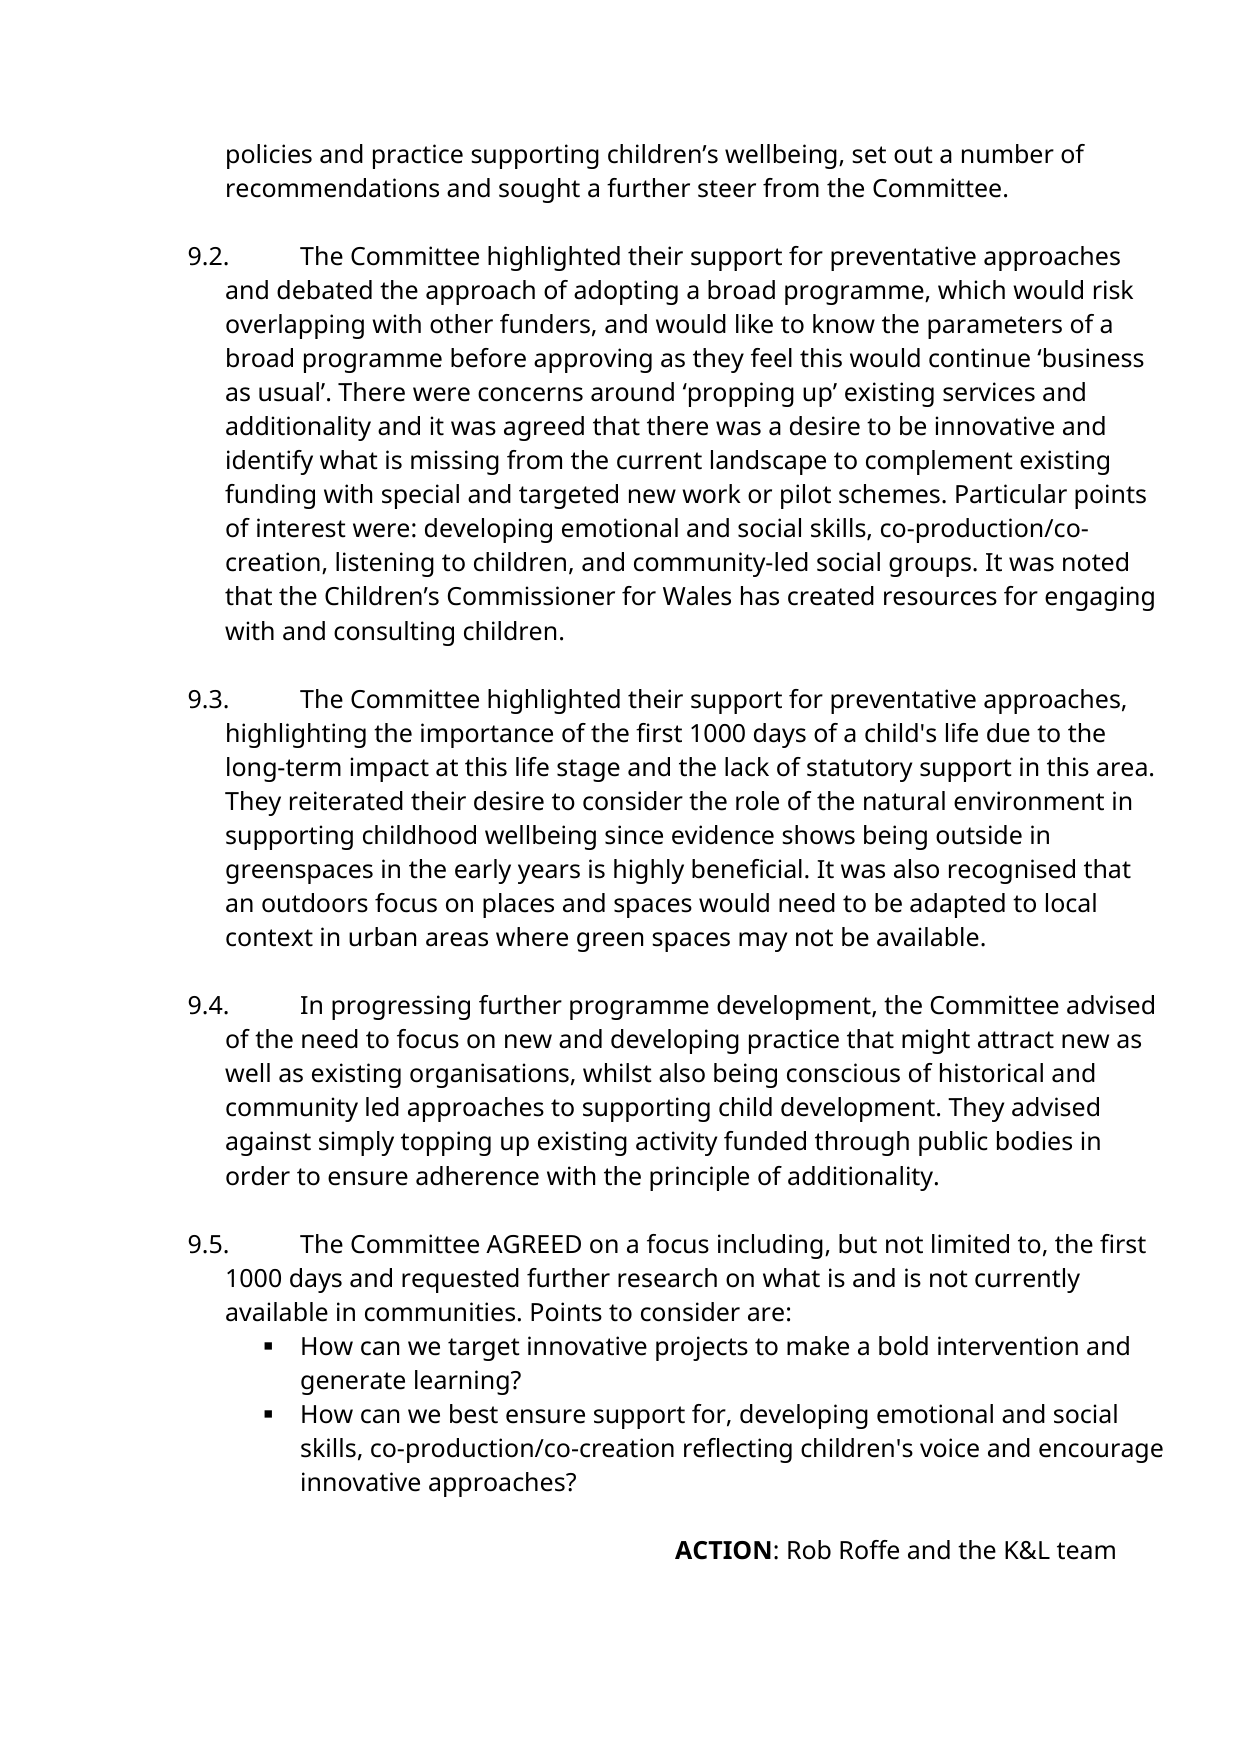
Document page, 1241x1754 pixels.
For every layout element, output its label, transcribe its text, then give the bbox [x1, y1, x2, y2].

list How can we best ensure support for, developing emotional and social skills, co-production/co-creation reflecting children's voice and encourage innovative approaches? [262, 1397, 1165, 1499]
list The Committee AGREED on a focus including, but not limited to, the first 1000 days and requested further research on what is and is not currently available in communities. Points to consider are: [187, 1226, 1165, 1328]
list The Committee highlighted their support for preventative approaches and debated the approach of adopting a broad programme, which would risk overlapping with other funders, and would like to know the parameters of a broad programme before approving as they feel this would continue ‘business as usual’. There were concerns around ‘propping up’ existing services and additionality and it was agreed that there was a desire to be innovative and identify what is missing from the current landscape to complement existing funding with special and targeted new work or pilot schemes. Particular points of interest were: developing emotional and social skills, co-production/co-creation, listening to children, and community-led social groups. It was noted that the Children’s Commissioner for Wales has created resources for engaging with and consulting children. [187, 238, 1165, 647]
list In progressing further programme development, the Committee advised of the need to focus on new and developing practice that might attract new as well as existing organisations, whilst also being conscious of historical and community led approaches to supporting child development. They advised against simply topping up existing activity funded through public bodies in order to ensure adherence with the principle of additionality. [187, 988, 1165, 1192]
list The Committee highlighted their support for preventative approaches, highlighting the importance of the first 1000 days of a child's life due to the long-term impact at this life stage and the lack of statutory support in this area. They reiterated their desire to consider the role of the natural environment in supporting childhood wellbeing since evidence shows being outside in greenspaces in the early years is highly beneficial. It was also recognised that an outdoors focus on places and spaces would need to be adapted to local context in urban areas where green spaces may not be available. [187, 681, 1165, 954]
text ACTION: Rob Roffe and the K&L team [600, 1533, 1165, 1567]
list How can we target innovative projects to make a bold intervention and generate learning? [262, 1328, 1165, 1397]
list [187, 136, 1165, 204]
